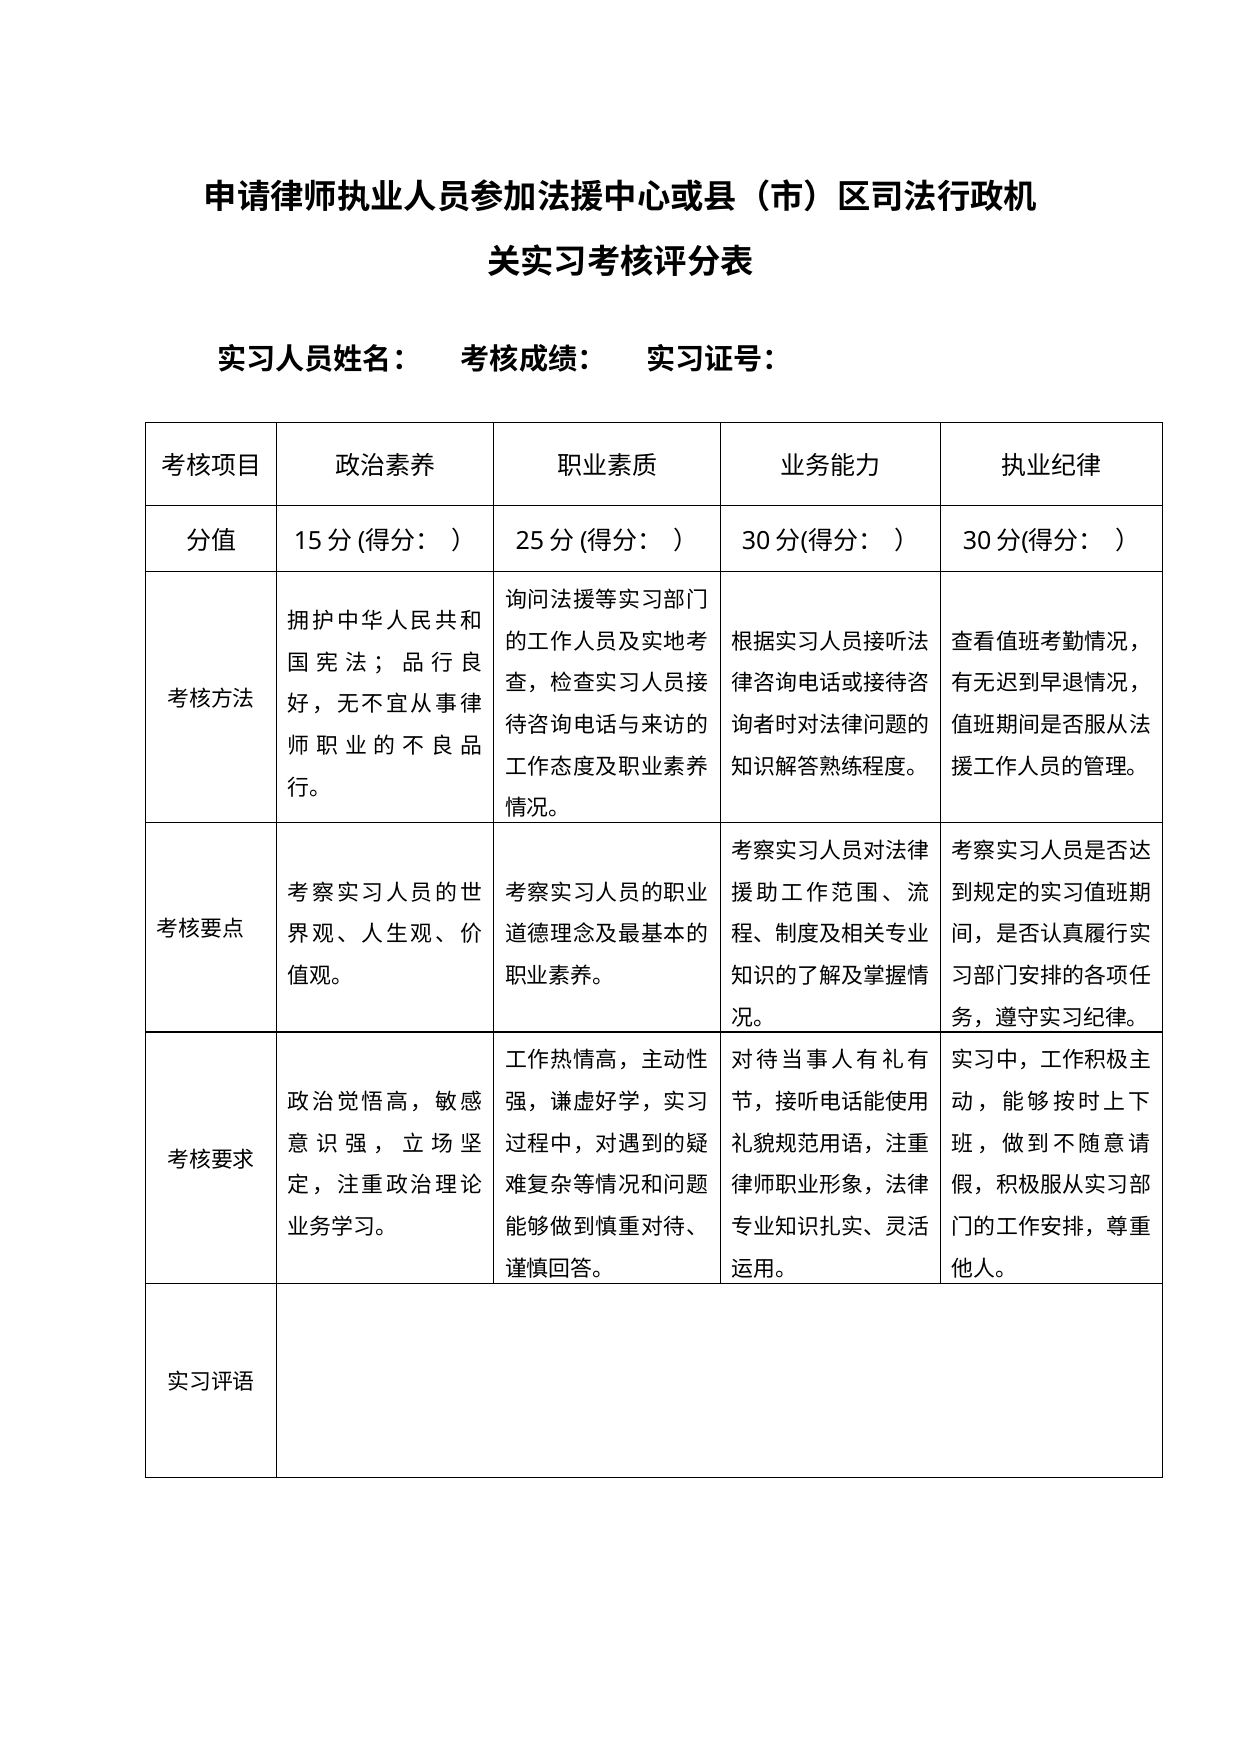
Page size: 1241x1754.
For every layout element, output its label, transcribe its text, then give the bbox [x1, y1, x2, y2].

table_cell 政治觉悟高，敏感意识强，立场坚定，注重政治理论业务学习。 [277, 1033, 493, 1282]
table_cell 30分(得分： ） [721, 506, 940, 571]
table_cell [277, 1284, 1162, 1477]
table_cell 对待当事人有礼有节，接听电话能使用礼貌规范用语，注重律师职业形象，法律专业知识扎实、灵活运用。 [721, 1033, 940, 1282]
table_header 业务能力 [721, 423, 940, 505]
table_cell 考察实习人员对法律援助工作范围、流程、制度及相关专业知识的了解及掌握情况。 [721, 823, 940, 1031]
table_header 职业素质 [494, 423, 720, 505]
table_cell 查看值班考勤情况，有无迟到早退情况，值班期间是否服从法援工作人员的管理。 [941, 572, 1162, 822]
table_cell 考察实习人员的世界观、人生观、价值观。 [277, 823, 493, 1031]
table_cell 根据实习人员接听法律咨询电话或接待咨询者时对法律问题的知识解答熟练程度。 [721, 572, 940, 822]
table_cell 考核要求 [146, 1033, 276, 1282]
table_cell 分值 [146, 506, 276, 571]
table_cell 考察实习人员是否达到规定的实习值班期间，是否认真履行实习部门安排的各项任务，遵守实习纪律。 [941, 823, 1162, 1031]
text 实习人员姓名： 考核成绩： 实习证号： [187, 324, 1053, 389]
table_header 考核项目 [146, 423, 276, 505]
table_cell 工作热情高，主动性强，谦虚好学，实习过程中，对遇到的疑难复杂等情况和问题能够做到慎重对待、谨慎回答。 [494, 1033, 720, 1282]
table_cell 考核要点 [146, 823, 276, 1031]
table_cell 询问法援等实习部门的工作人员及实地考查，检查实习人员接待咨询电话与来访的工作态度及职业素养情况。 [494, 572, 720, 822]
table_header 政治素养 [277, 423, 493, 505]
table_header 执业纪律 [941, 423, 1162, 505]
table_cell 拥护中华人民共和国宪法；品行良好，无不宜从事律师职业的不良品行。 [277, 572, 493, 822]
table_cell 考察实习人员的职业道德理念及最基本的职业素养。 [494, 823, 720, 1031]
table_cell 实习评语 [146, 1284, 276, 1477]
table_cell 30分(得分： ） [941, 506, 1162, 571]
text 申请律师执业人员参加法援中心或县（市）区司法行政机关实习考核评分表 [187, 162, 1053, 292]
table_cell 考核方法 [146, 572, 276, 822]
table_cell 实习中，工作积极主动，能够按时上下班，做到不随意请假，积极服从实习部门的工作安排，尊重他人。 [941, 1033, 1162, 1282]
table_cell 25分 (得分： ） [494, 506, 720, 571]
table_cell 15分 (得分： ） [277, 506, 493, 571]
